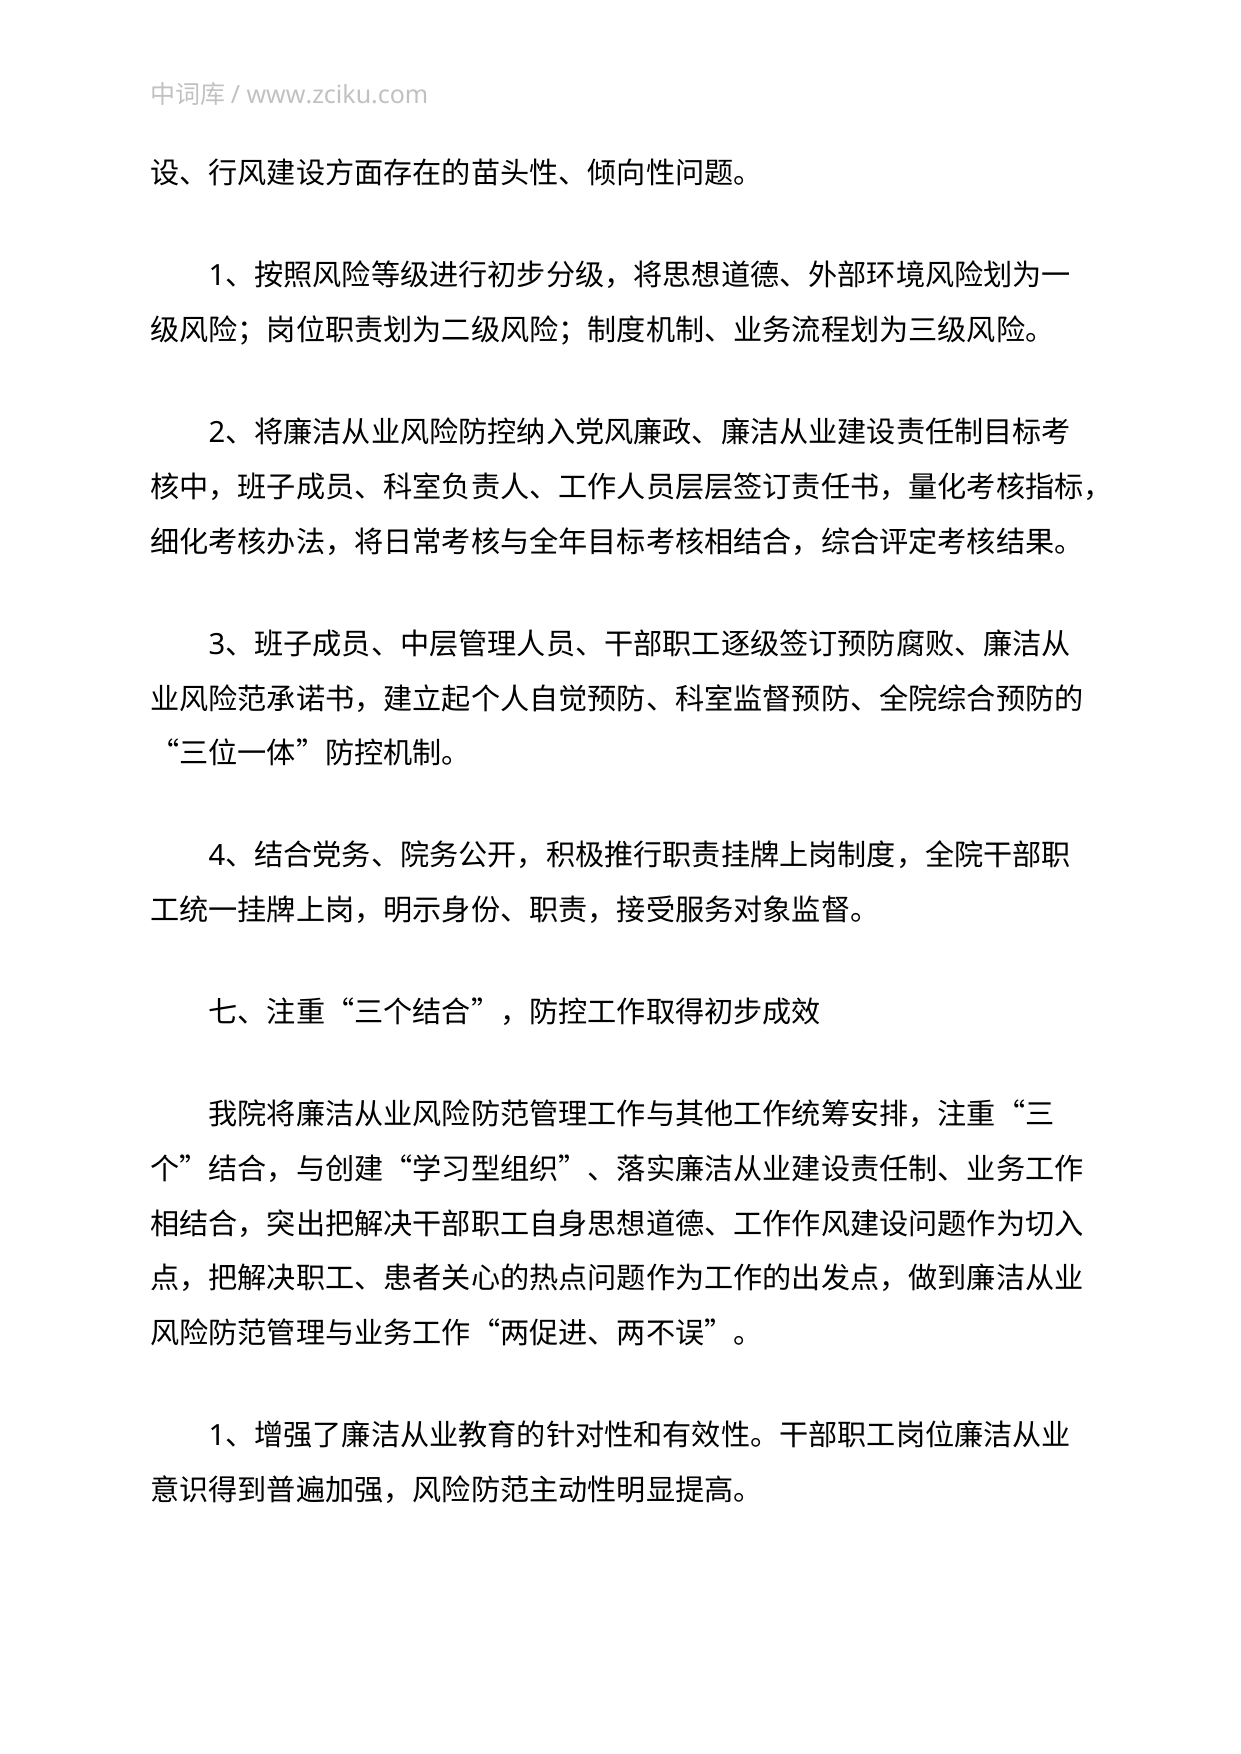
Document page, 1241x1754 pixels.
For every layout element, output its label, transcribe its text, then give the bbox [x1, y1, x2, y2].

text 1、按照风险等级进行初步分级，将思想道德、外部环境风险划为一级风险；岗位职责划为二级风险；制度机制、业务流程划为三级风险。 [150, 252, 1090, 349]
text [150, 150, 1090, 192]
text 2、将廉洁从业风险防控纳入党风廉政、廉洁从业建设责任制目标考核中，班子成员、科室负责人、工作人员层层签订责任书，量化考核指标，细化考核办法，将日常考核与全年目标考核相结合，综合评定考核结果。 [150, 408, 1090, 561]
text 4、结合党务、院务公开，积极推行职责挂牌上岗制度，全院干部职工统一挂牌上岗，明示身份、职责，接受服务对象监督。 [150, 832, 1090, 929]
text 七、注重“三个结合”，防控工作取得初步成效 [150, 989, 1090, 1031]
text 我院将廉洁从业风险防范管理工作与其他工作统筹安排，注重“三个”结合，与创建“学习型组织”、落实廉洁从业建设责任制、业务工作相结合，突出把解决干部职工自身思想道德、工作作风建设问题作为切入点，把解决职工、患者关心的热点问题作为工作的出发点，做到廉洁从业风险防范管理与业务工作“两促进、两不误”。 [150, 1090, 1090, 1352]
text 1、增强了廉洁从业教育的针对性和有效性。干部职工岗位廉洁从业意识得到普遍加强，风险防范主动性明显提高。 [150, 1412, 1090, 1509]
text 3、班子成员、中层管理人员、干部职工逐级签订预防腐败、廉洁从业风险范承诺书，建立起个人自觉预防、科室监督预防、全院综合预防的“三位一体”防控机制。 [150, 620, 1090, 772]
